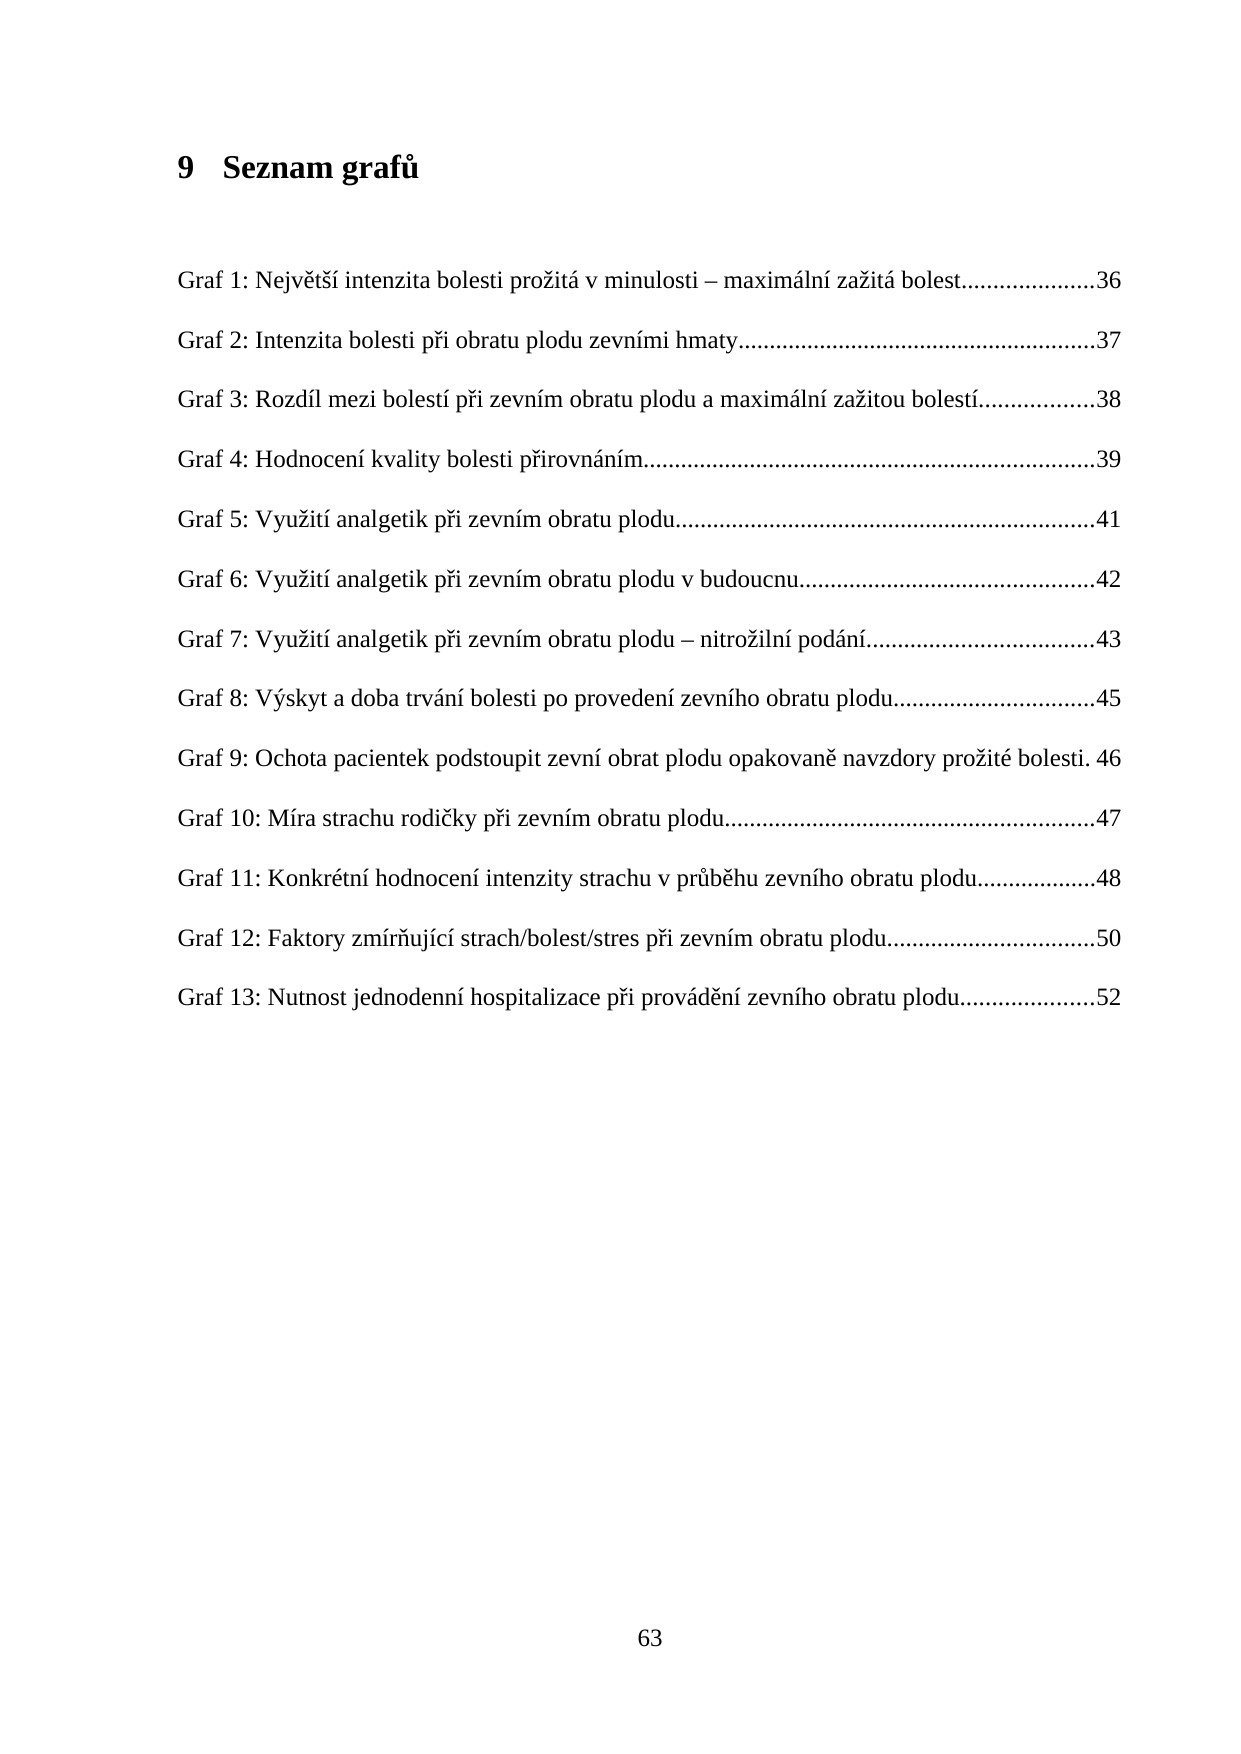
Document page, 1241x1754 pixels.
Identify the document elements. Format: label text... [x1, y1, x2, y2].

text Graf 11: Konkrétní hodnocení intenzity strachu v průběhu zevního obratu plodu. 48 [177, 863, 1122, 892]
text Graf 5: Využití analgetik při zevním obratu plodu. 41 [177, 504, 1122, 533]
text Graf 7: Využití analgetik při zevním obratu plodu – nitrožilní podání. 43 [177, 624, 1122, 652]
text Graf 13: Nutnost jednodenní hospitalizace při provádění zevního obratu plodu. 52 [177, 982, 1122, 1011]
text Graf 12: Faktory zmírňující strach/bolest/stres při zevním obratu plodu. 50 [177, 923, 1122, 951]
text Graf 9: Ochota pacientek podstoupit zevní obrat plodu opakovaně navzdory prožité bolesti. 46 [177, 743, 1122, 772]
text Graf 8: Výskyt a doba trvání bolesti po provedení zevního obratu plodu. 45 [177, 683, 1122, 712]
text Graf 6: Využití analgetik při zevním obratu plodu v budoucnu. 42 [177, 564, 1122, 593]
text Graf 2: Intenzita bolesti při obratu plodu zevními hmaty. 37 [177, 325, 1122, 353]
subtitle Seznam grafů [177, 148, 1122, 186]
text Graf 4: Hodnocení kvality bolesti přirovnáním. 39 [177, 444, 1122, 473]
text Graf 3: Rozdíl mezi bolestí při zevním obratu plodu a maximální zažitou bolestí. 38 [177, 384, 1122, 413]
text Graf 1: Největší intenzita bolesti prožitá v minulosti – maximální zažitá bolest. 36 [177, 265, 1122, 294]
text Graf 10: Míra strachu rodičky při zevním obratu plodu. 47 [177, 803, 1122, 832]
